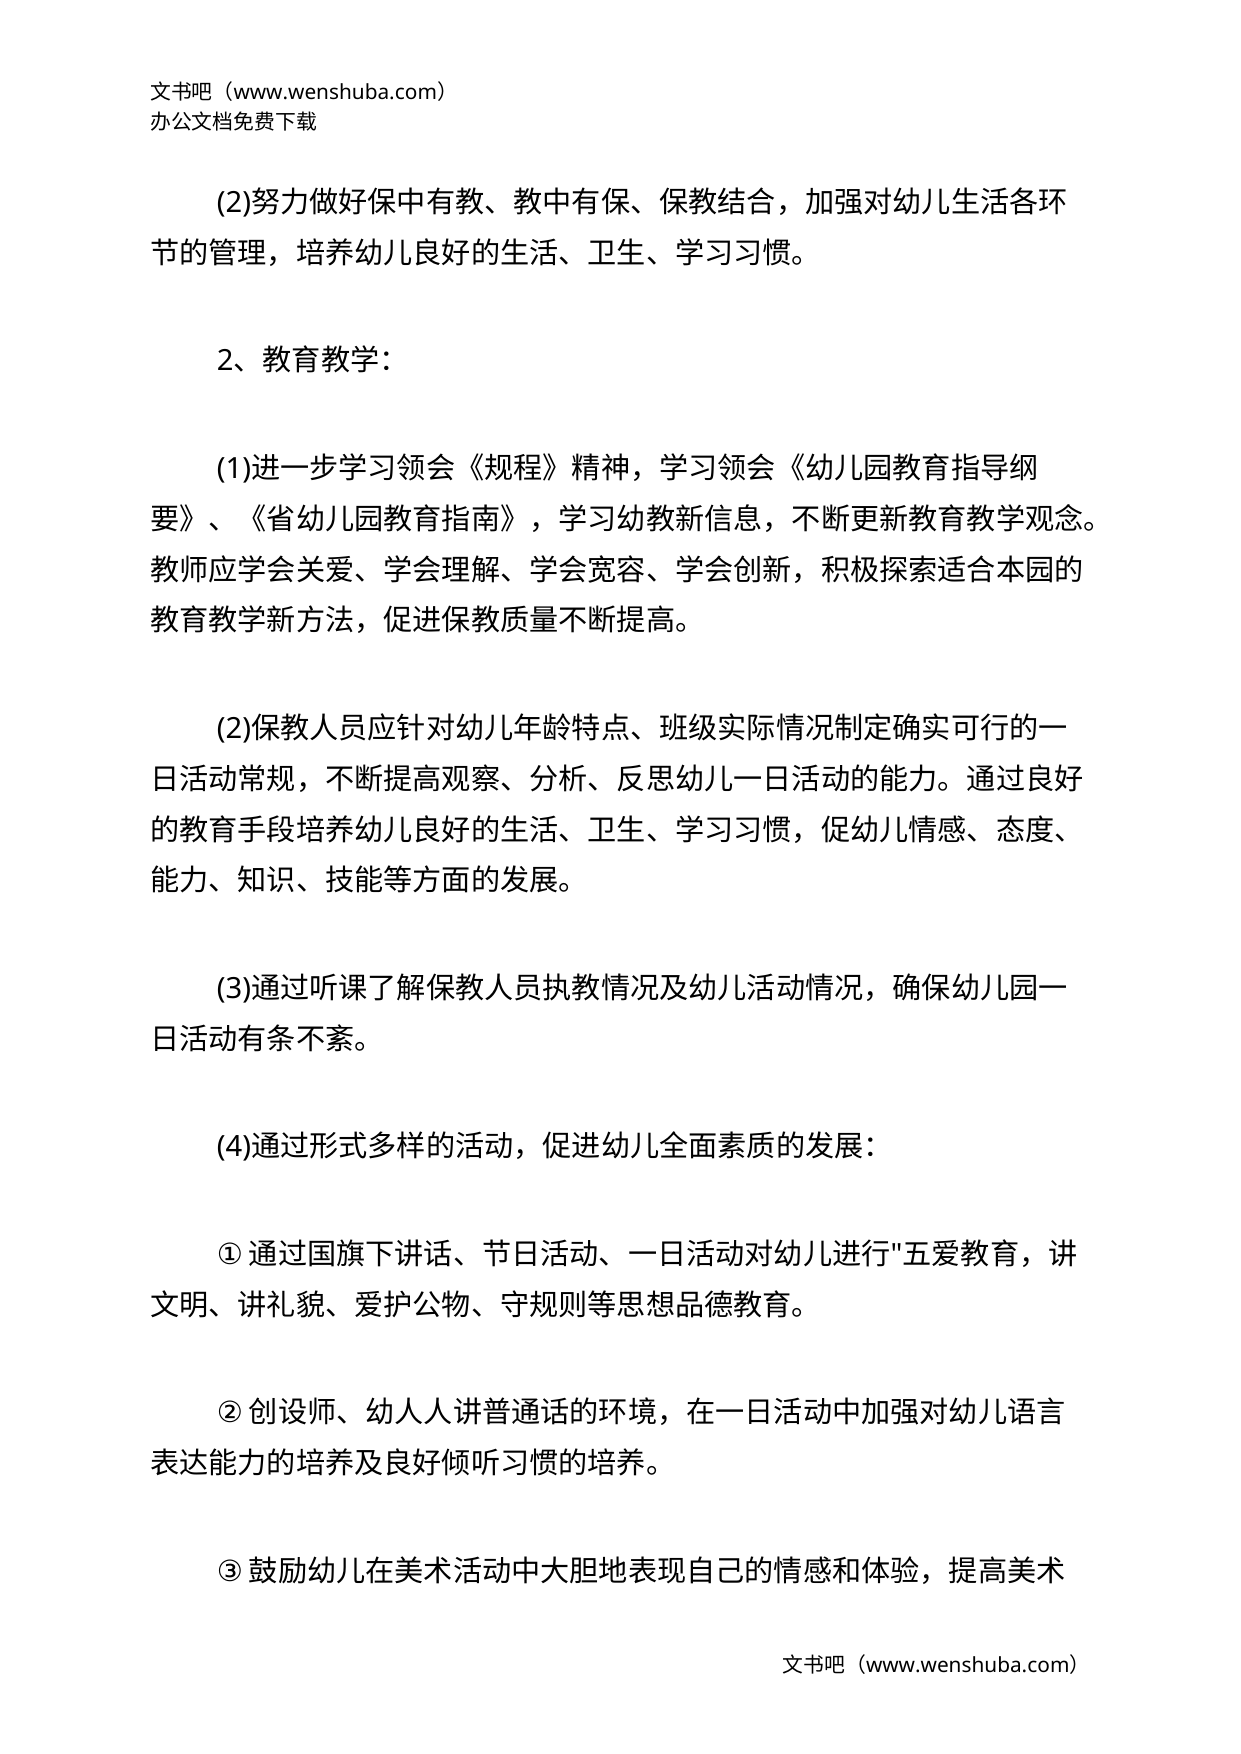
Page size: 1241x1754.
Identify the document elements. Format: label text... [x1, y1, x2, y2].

text (3)通过听课了解保教人员执教情况及幼儿活动情况，确保幼儿园一日活动有条不紊。 [150, 964, 1090, 1057]
text (2)努力做好保中有教、教中有保、保教结合，加强对幼儿生活各环节的管理，培养幼儿良好的生活、卫生、学习习惯。 [150, 178, 1090, 272]
text 2、教育教学： [150, 337, 1090, 379]
text (1)进一步学习领会《规程》精神，学习领会《幼儿园教育指导纲要》、《省幼儿园教育指南》，学习幼教新信息，不断更新教育教学观念。教师应学会关爱、学会理解、学会宽容、学会创新，积极探索适合本园的教育教学新方法，促进保教质量不断提高。 [150, 444, 1090, 639]
text (4)通过形式多样的活动，促进幼儿全面素质的发展： [150, 1123, 1090, 1165]
text ②创设师、幼人人讲普通话的环境，在一日活动中加强对幼儿语言表达能力的培养及良好倾听习惯的培养。 [150, 1389, 1090, 1482]
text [150, 1547, 1090, 1590]
text (2)保教人员应针对幼儿年龄特点、班级实际情况制定确实可行的一日活动常规，不断提高观察、分析、反思幼儿一日活动的能力。通过良好的教育手段培养幼儿良好的生活、卫生、学习习惯，促幼儿情感、态度、能力、知识、技能等方面的发展。 [150, 704, 1090, 899]
text ①通过国旗下讲话、节日活动、一日活动对幼儿进行"五爱教育，讲文明、讲礼貌、爱护公物、守规则等思想品德教育。 [150, 1231, 1090, 1324]
